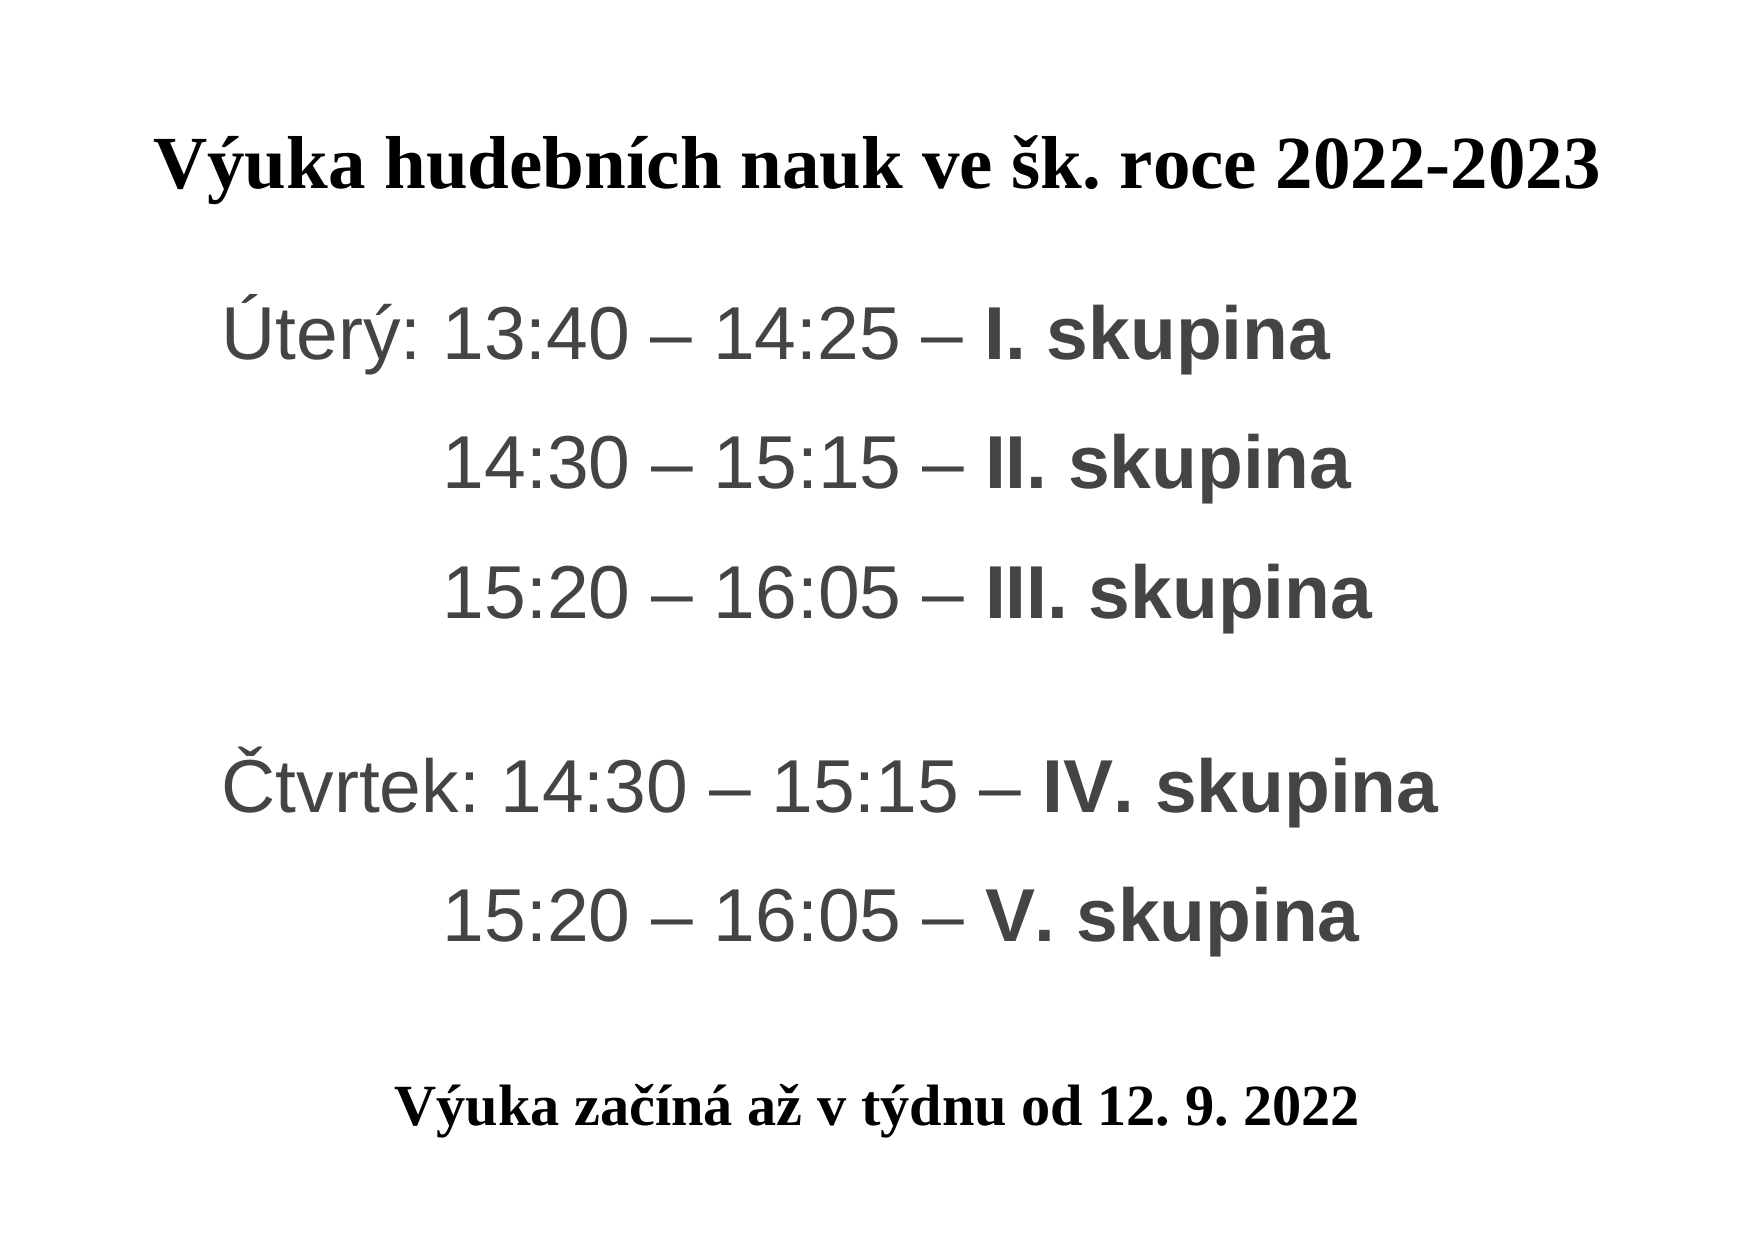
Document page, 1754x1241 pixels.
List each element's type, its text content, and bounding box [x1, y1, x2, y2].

text 15:20 – 16:05 – III. skupina [369, 548, 1606, 634]
text Úterý: 13:40 – 14:25 – I. skupina [148, 289, 1606, 375]
text Výuka začíná až v týdnu od 12. 9. 2022 [148, 1071, 1606, 1138]
text Výuka hudebních nauk ve šk. roce 2022-2023 [148, 118, 1606, 204]
text 15:20 – 16:05 – V. skupina [443, 871, 1606, 958]
text Čtvrtek: 14:30 – 15:15 – IV. skupina [148, 742, 1606, 828]
text 14:30 – 15:15 – II. skupina [369, 418, 1606, 505]
